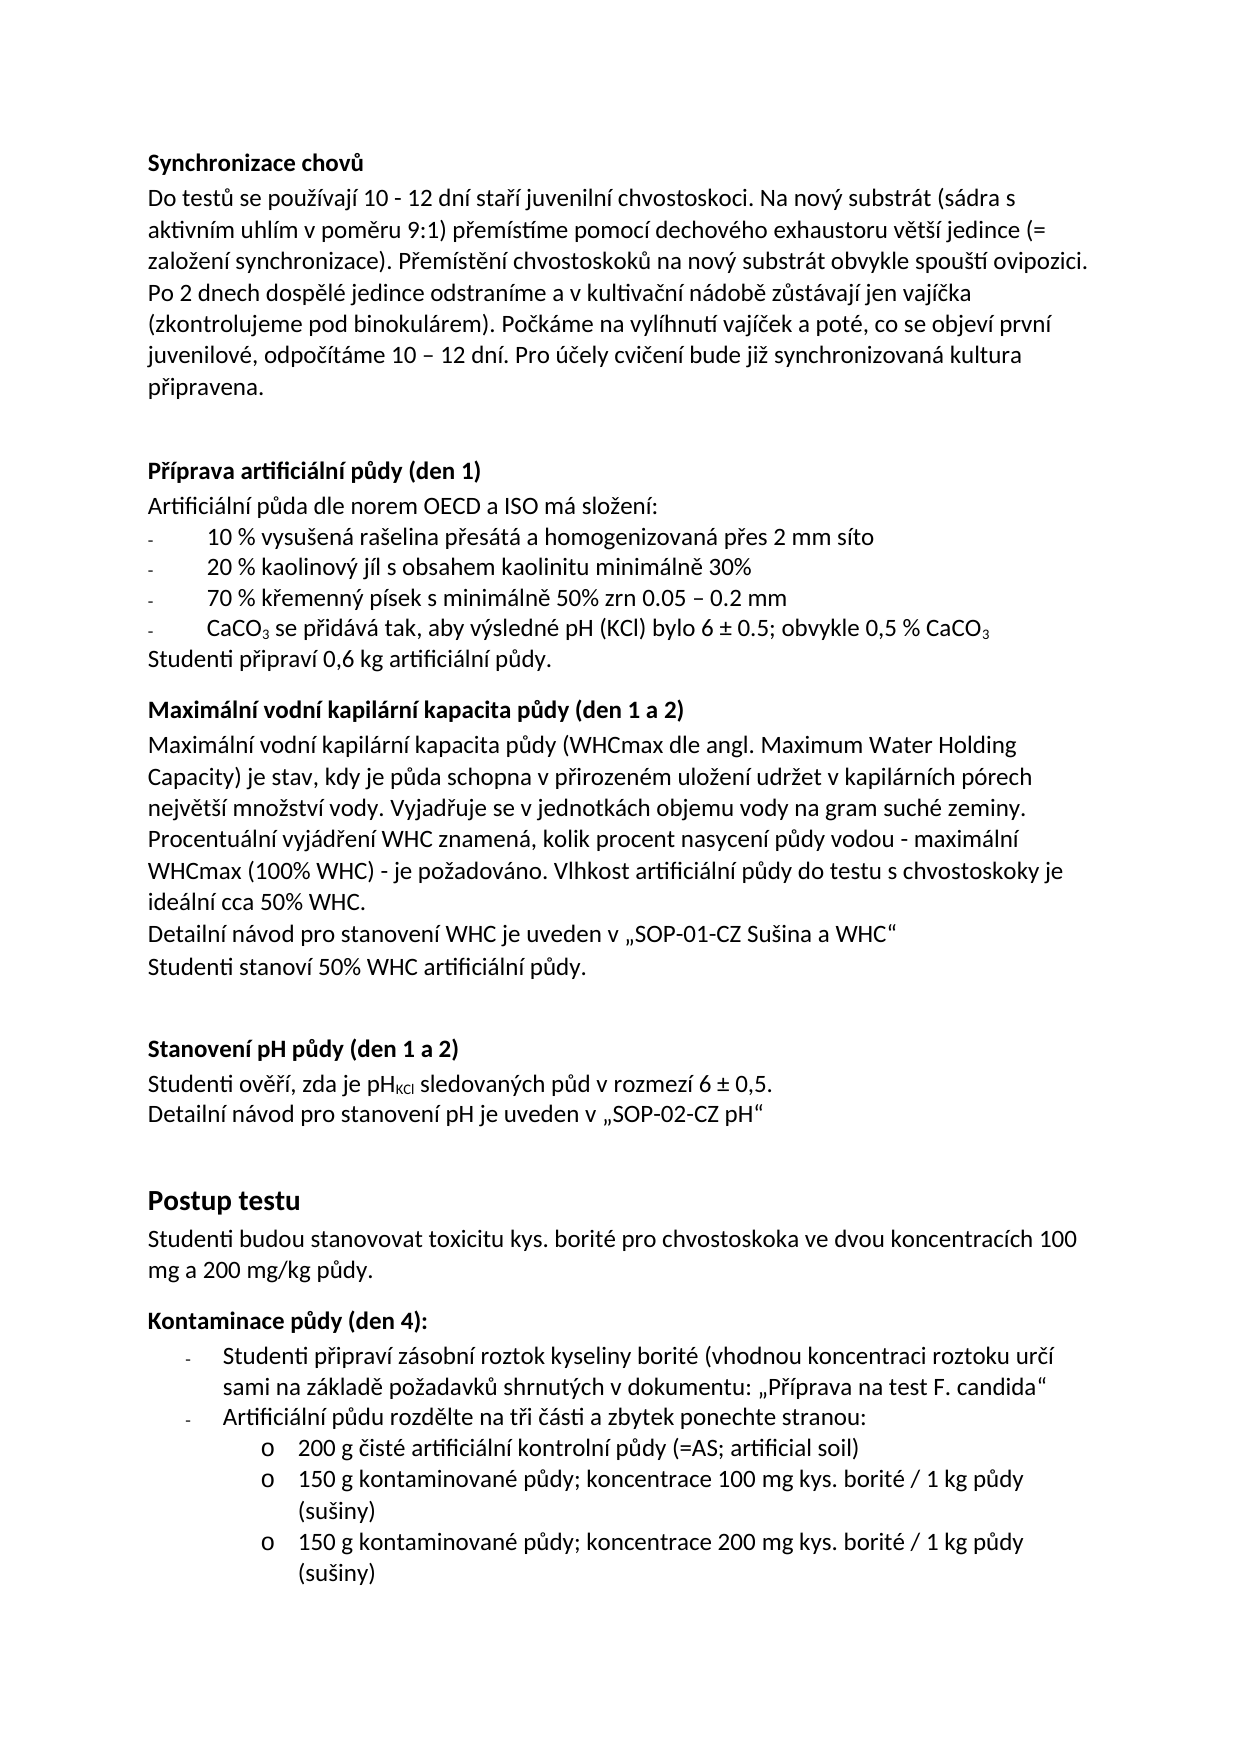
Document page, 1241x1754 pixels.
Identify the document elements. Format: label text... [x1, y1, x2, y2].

list 20 % kaolinový jíl s obsahem kaolinitu minimálně 30% [148, 551, 1085, 582]
list 200 g čisté artificiální kontrolní půdy (=AS; artificial soil) [260, 1432, 1085, 1463]
text Detailní návod pro stanovení pH je uveden v „SOP-02-CZ pH“ [148, 1098, 1093, 1129]
list Studenti připraví zásobní roztok kyseliny borité (vhodnou koncentraci roztoku určí sami na základě požadavků shrnutých v dokumentu: „Příprava na test F. candida“ [185, 1340, 1085, 1401]
text Studenti ověří, zda je pHKCl sledovaných půd v rozmezí 6 ± 0,5. [148, 1068, 1085, 1098]
text Detailní návod pro stanovení WHC je uveden v „SOP-01-CZ Sušina a WHC“ [148, 919, 1093, 949]
subtitle Synchronizace chovů [148, 148, 1093, 178]
subtitle Kontaminace půdy (den 4): [148, 1305, 1093, 1336]
subtitle Maximální vodní kapilární kapacita půdy (den 1 a 2) [148, 694, 1093, 725]
subtitle Stanovení pH půdy (den 1 a 2) [148, 1033, 1093, 1063]
list Studenti připraví 0,6 kg artificiální půdy. [148, 643, 1085, 673]
subtitle Postup testu [148, 1182, 1093, 1218]
text Maximální vodní kapilární kapacita půdy je stav, kdy je půda schopna v přirozeném uložení udržet v kapilárních pórech největší množství vody. Vyjadřuje se v jednotkách objemu vody na gram suché zeminy. Procentuální vyjádření WHC znamená, kolik procent nasycení půdy vodou - maximální WHCmax - je požadováno. Vlhkost artificiální půdy do testu s chvostoskoky je ideální cca 50% WHC. [148, 729, 1093, 917]
text Studenti budou stanovovat toxicitu kys. borité pro chvostoskoka ve dvou koncentracích 100 mg a 200 mg/kg půdy. [148, 1223, 1085, 1284]
list Artificiální půda dle norem OECD a ISO má složení: [148, 490, 1085, 521]
list CaCO3 se přidává tak, aby výsledné pH bylo 6 ± 0.5; obvykle 0,5 % CaCO3 [148, 612, 1085, 643]
list 10 % vysušená rašelina přesátá a homogenizovaná přes síto [148, 521, 1085, 551]
list Artificiální půdu rozdělte na tři části a zbytek ponechte stranou: [185, 1401, 1085, 1432]
text Do testů se používají 10 - 12 dní staří juvenilní chvostoskoci. Na nový substrát přemístíme pomocí dechového exhaustoru větší jedince . Přemístění chvostoskoků na nový substrát obvykle spouští ovipozici. Po 2 dnech dospělé jedince odstraníme a v kultivační nádobě zůstávají jen vajíčka . Počkáme na vylíhnutí vajíček a poté, co se objeví první juvenilové, odpočítáme 10 – 12 dní. Pro účely cvičení bude již synchronizovaná kultura připravena. [148, 183, 1093, 401]
list 70 % křemenný písek s minimálně 50% zrn 0.05 – 0.2 mm [148, 582, 1085, 612]
list 150 g kontaminované půdy; koncentrace 200 mg kys. borité / 1 kg půdy (sušiny) [260, 1526, 1085, 1588]
list 150 g kontaminované půdy; koncentrace 100 mg kys. borité / 1 kg půdy (sušiny) [260, 1463, 1085, 1526]
text Studenti stanoví 50% WHC artificiální půdy. [148, 951, 1085, 982]
subtitle Příprava artificiální půdy (den 1) [148, 455, 1093, 486]
